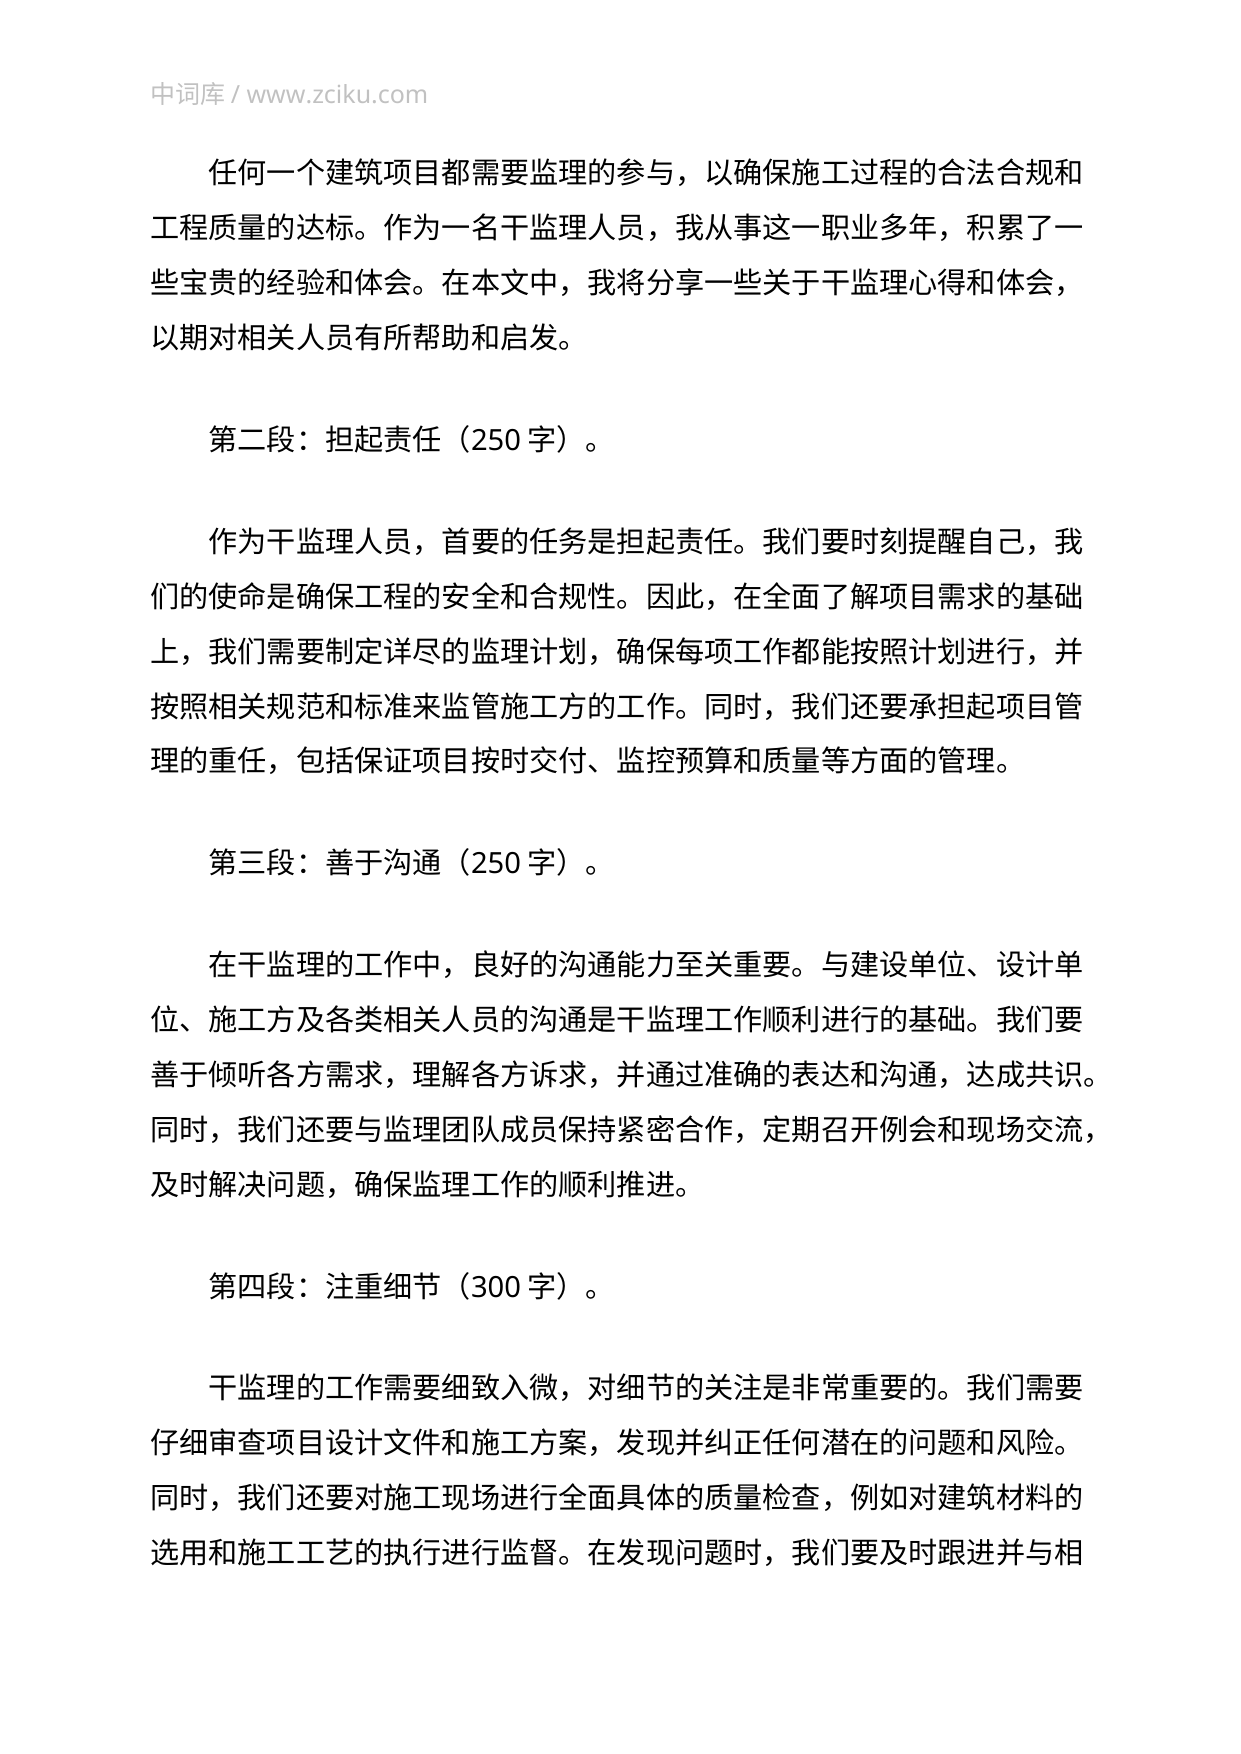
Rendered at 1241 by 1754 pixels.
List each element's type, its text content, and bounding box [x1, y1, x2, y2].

text 任何一个建筑项目都需要监理的参与，以确保施工过程的合法合规和工程质量的达标。作为一名干监理人员，我从事这一职业多年，积累了一些宝贵的经验和体会。在本文中，我将分享一些关于干监理心得和体会，以期对相关人员有所帮助和启发。 [150, 150, 1090, 357]
text 第二段：担起责任（250字）。 [150, 416, 1090, 459]
text 在干监理的工作中，良好的沟通能力至关重要。与建设单位、设计单位、施工方及各类相关人员的沟通是干监理工作顺利进行的基础。我们要善于倾听各方需求，理解各方诉求，并通过准确的表达和沟通，达成共识。同时，我们还要与监理团队成员保持紧密合作，定期召开例会和现场交流，及时解决问题，确保监理工作的顺利推进。 [150, 942, 1090, 1204]
text 第三段：善于沟通（250字）。 [150, 840, 1090, 882]
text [150, 1365, 1090, 1572]
text 第四段：注重细节（300字）。 [150, 1263, 1090, 1306]
text 作为干监理人员，首要的任务是担起责任。我们要时刻提醒自己，我们的使命是确保工程的安全和合规性。因此，在全面了解项目需求的基础上，我们需要制定详尽的监理计划，确保每项工作都能按照计划进行，并按照相关规范和标准来监管施工方的工作。同时，我们还要承担起项目管理的重任，包括保证项目按时交付、监控预算和质量等方面的管理。 [150, 518, 1090, 780]
